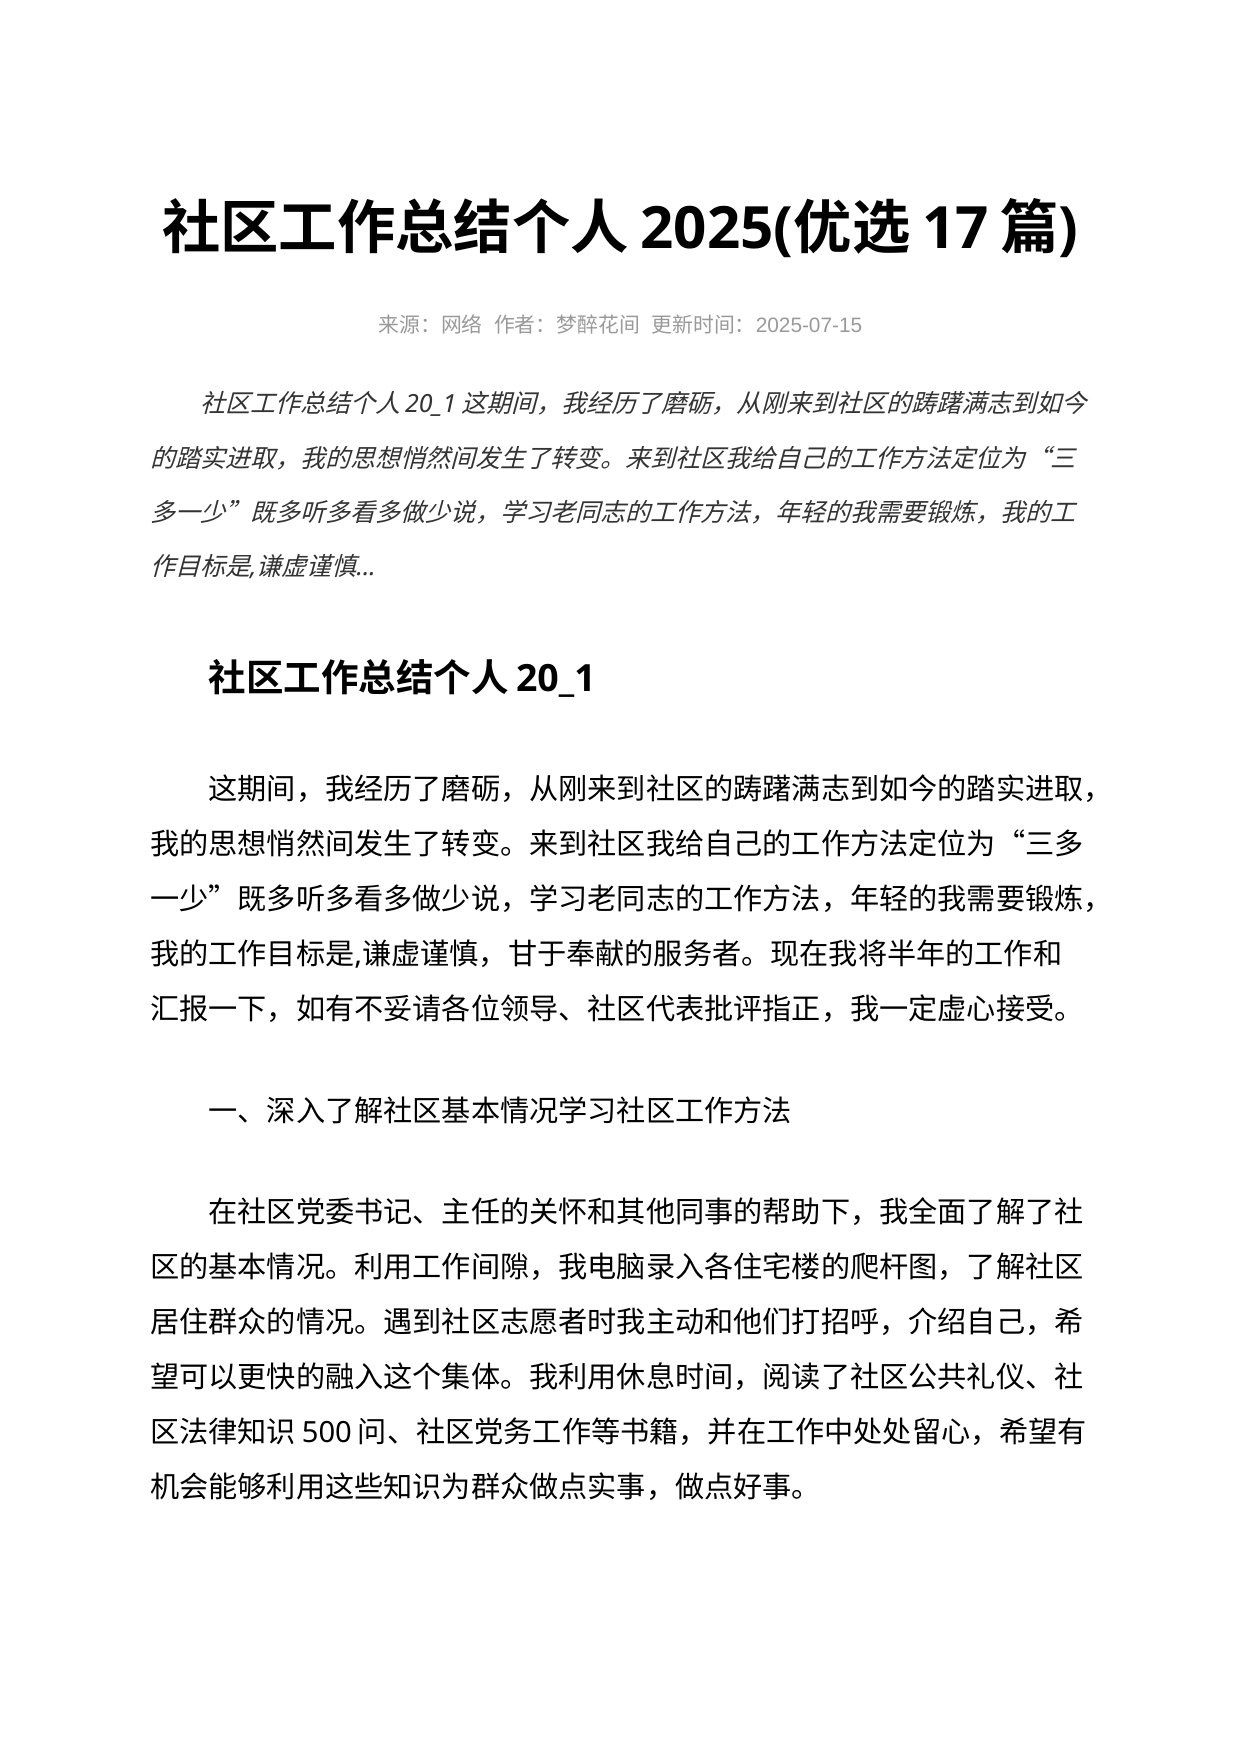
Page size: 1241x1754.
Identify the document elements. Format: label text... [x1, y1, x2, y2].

text 这期间，我经历了磨砺，从刚来到社区的踌躇满志到如今的踏实进取，我的思想悄然间发生了转变。来到社区我给自己的工作方法定位为“三多一少”既多听多看多做少说，学习老同志的工作方法，年轻的我需要锻炼，我的工作目标是,谦虚谨慎，甘于奉献的服务者。现在我将半年的工作和汇报一下，如有不妥请各位领导、社区代表批评指正，我一定虚心接受。 [150, 766, 1090, 1028]
text 社区工作总结个人20_1这期间，我经历了磨砺，从刚来到社区的踌躇满志到如今的踏实进取，我的思想悄然间发生了转变。来到社区我给自己的工作方法定位为“三多一少”既多听多看多做少说，学习老同志的工作方法，年轻的我需要锻炼，我的工作目标是,谦虚谨慎... [150, 384, 1090, 583]
subtitle 社区工作总结个人2025(优选17篇) [150, 181, 1090, 266]
text 一、深入了解社区基本情况学习社区工作方法 [150, 1087, 1090, 1129]
text 在社区党委书记、主任的关怀和其他同事的帮助下，我全面了解了社区的基本情况。利用工作间隙，我电脑录入各住宅楼的爬杆图，了解社区居住群众的情况。遇到社区志愿者时我主动和他们打招呼，介绍自己，希望可以更快的融入这个集体。我利用休息时间，阅读了社区公共礼仪、社区法律知识500问、社区党务工作等书籍，并在工作中处处留心，希望有机会能够利用这些知识为群众做点实事，做点好事。 [150, 1189, 1090, 1506]
text 来源：网络 作者：梦醉花间 更新时间：2025-07-15 [150, 313, 1090, 337]
text 社区工作总结个人20_1 [150, 648, 1090, 703]
